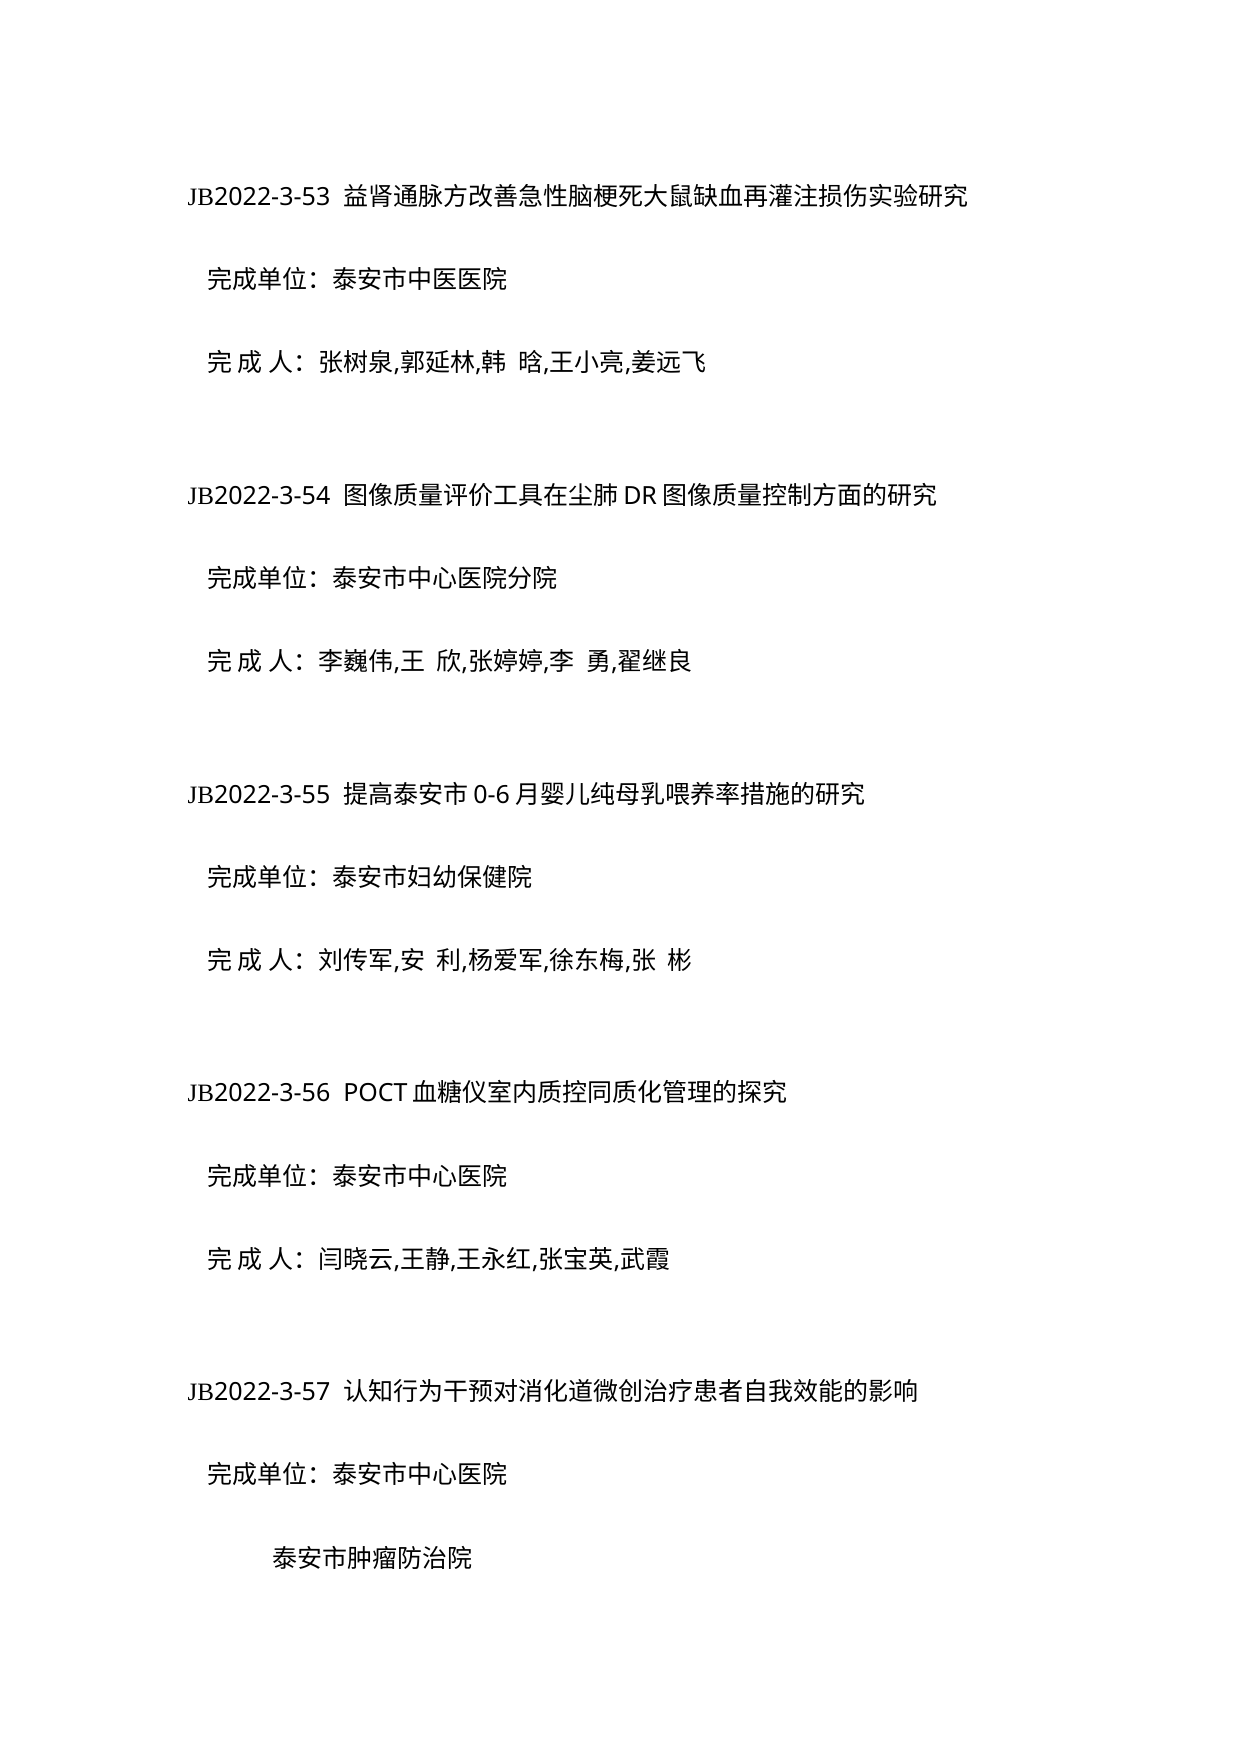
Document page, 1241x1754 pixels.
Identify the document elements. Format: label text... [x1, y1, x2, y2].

text JB2022-3-53 益肾通脉方改善急性脑梗死大鼠缺血再灌注损伤实验研究 [187, 162, 1053, 227]
text JB2022-3-55 提高泰安市0-6月婴儿纯母乳喂养率措施的研究 [187, 760, 1053, 825]
text JB2022-3-57 认知行为干预对消化道微创治疗患者自我效能的影响 [187, 1357, 1053, 1422]
text 完成单位：泰安市中心医院 [187, 1441, 1053, 1506]
text JB2022-3-56 POCT血糖仪室内质控同质化管理的探究 [187, 1058, 1053, 1123]
text 泰安市肿瘤防治院 [187, 1524, 1053, 1589]
text 完 成 人：刘传军,安 利,杨爱军,徐东梅,张 彬 [187, 926, 1053, 991]
text 完 成 人：张树泉,郭延林,韩 晗,王小亮,姜远飞 [187, 328, 1053, 393]
text JB2022-3-54 图像质量评价工具在尘肺DR图像质量控制方面的研究 [187, 461, 1053, 526]
text 完成单位：泰安市中医医院 [187, 245, 1053, 310]
text 完成单位：泰安市中心医院分院 [187, 544, 1053, 609]
text 完成单位：泰安市妇幼保健院 [187, 843, 1053, 908]
text 完 成 人：李巍伟,王 欣,张婷婷,李 勇,翟继良 [187, 627, 1053, 692]
text 完 成 人：闫晓云,王静,王永红,张宝英,武霞 [187, 1225, 1053, 1290]
text 完成单位：泰安市中心医院 [187, 1142, 1053, 1207]
